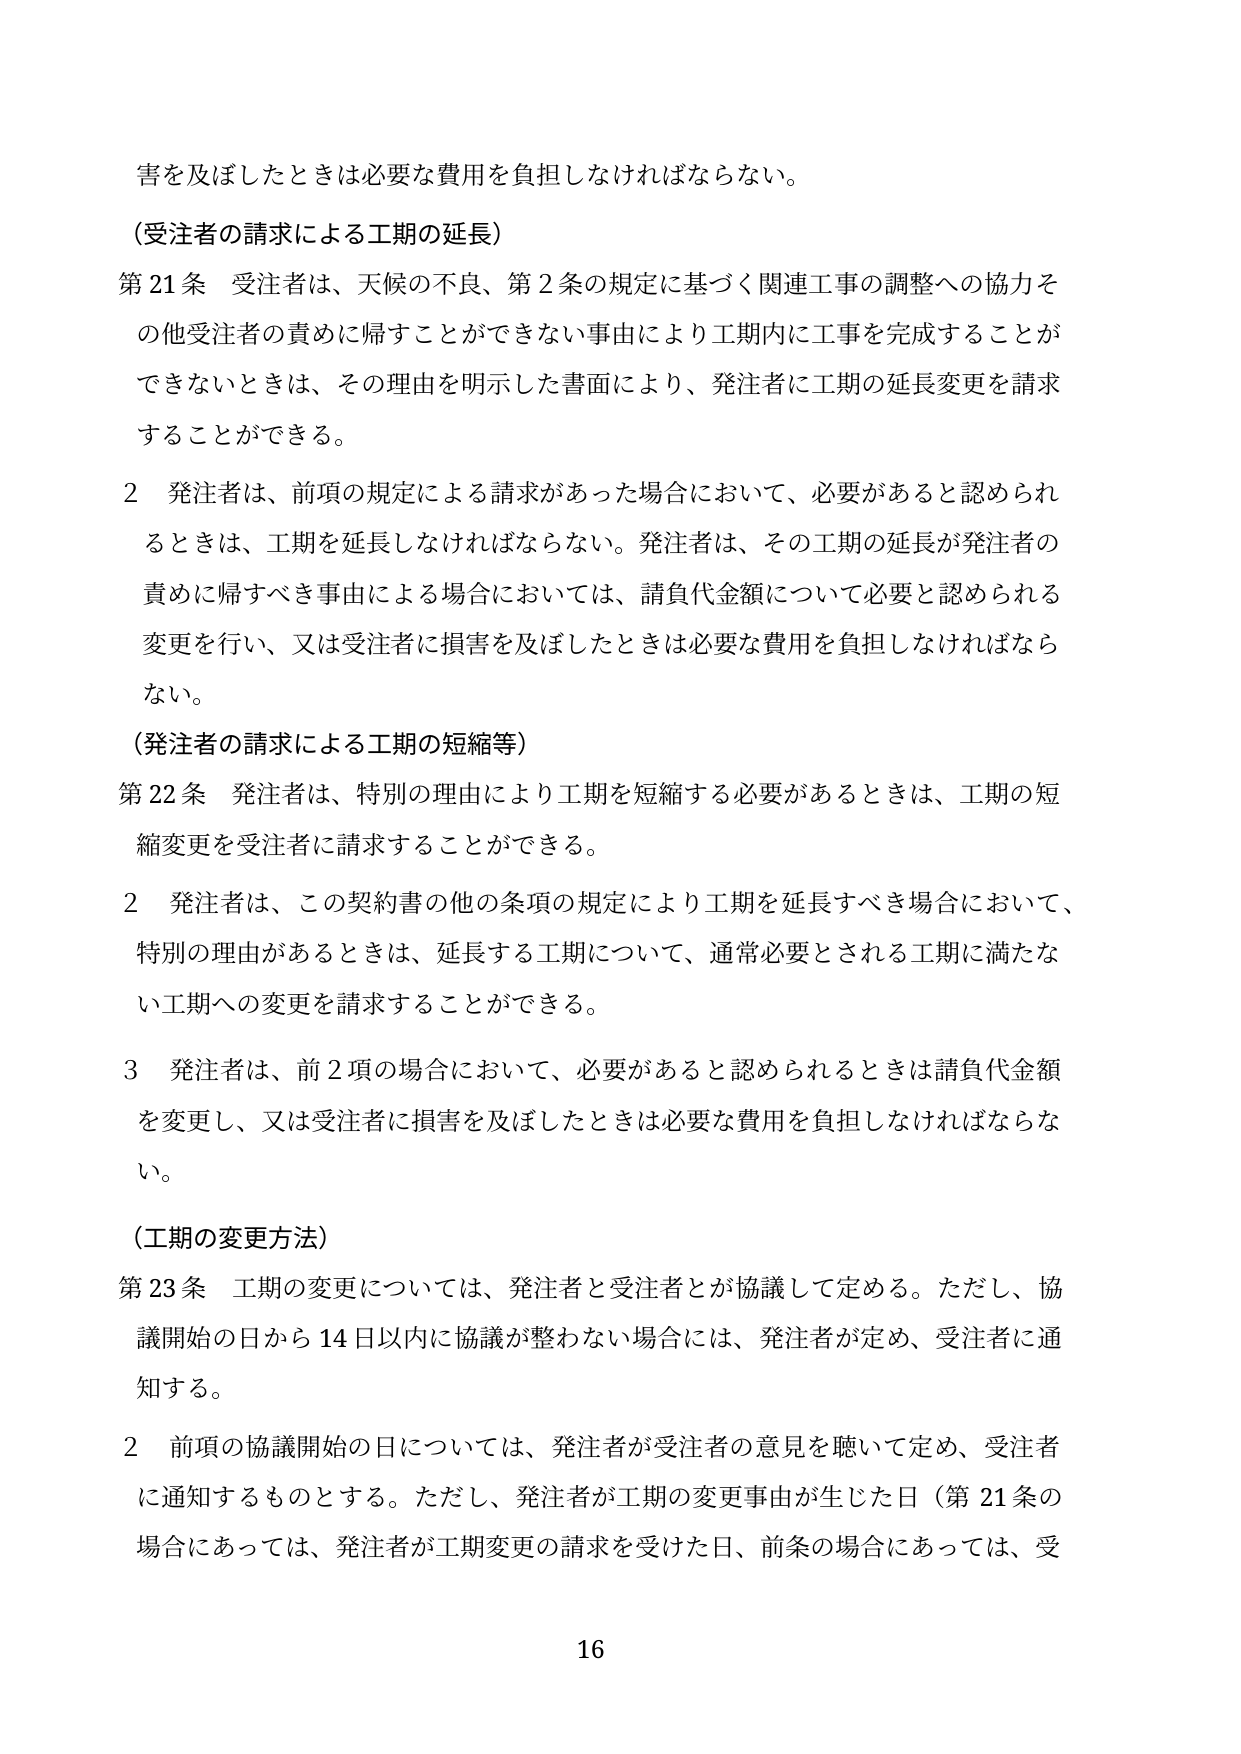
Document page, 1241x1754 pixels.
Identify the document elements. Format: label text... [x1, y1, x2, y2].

text 第22条 発注者は、特別の理由により工期を短縮する必要があるときは、工期の短縮変更を受注者に請求することができる。 [118, 768, 1063, 868]
text 第23条 工期の変更については、発注者と受注者とが協議して定める。ただし、協議開始の日から14日以内に協議が整わない場合には、発注者が定め、受注者に通知する。 [118, 1261, 1063, 1412]
text ２ 発注者は、前項の規定による請求があった場合において、必要があると認められるときは、工期を延長しなければならない。発注者は、その工期の延長が発注者の責めに帰すべき事由による場合においては、請負代金額について必要と認められる変更を行い、又は受注者に損害を及ぼしたときは必要な費用を負担しなければならない。 [118, 467, 1063, 718]
text ３ 発注者は、前２項の場合において、必要があると認められるときは請負代金額を変更し、又は受注者に損害を及ぼしたときは必要な費用を負担しなければならない。 [118, 1044, 1063, 1194]
text （工期の変更方法） [118, 1211, 1063, 1261]
text ２ 発注者は、この契約書の他の条項の規定により工期を延長すべき場合において、特別の理由があるときは、延長する工期について、通常必要とされる工期に満たない工期への変更を請求することができる。 [118, 877, 1063, 1027]
text （受注者の請求による工期の延長） [118, 207, 1063, 258]
text （発注者の請求による工期の短縮等） [118, 718, 1063, 768]
text 第21条 受注者は、天候の不良、第２条の規定に基づく関連工事の調整への協力その他受注者の責めに帰すことができない事由により工期内に工事を完成することができないときは、その理由を明示した書面により、発注者に工期の延長変更を請求することができる。 [118, 258, 1063, 458]
